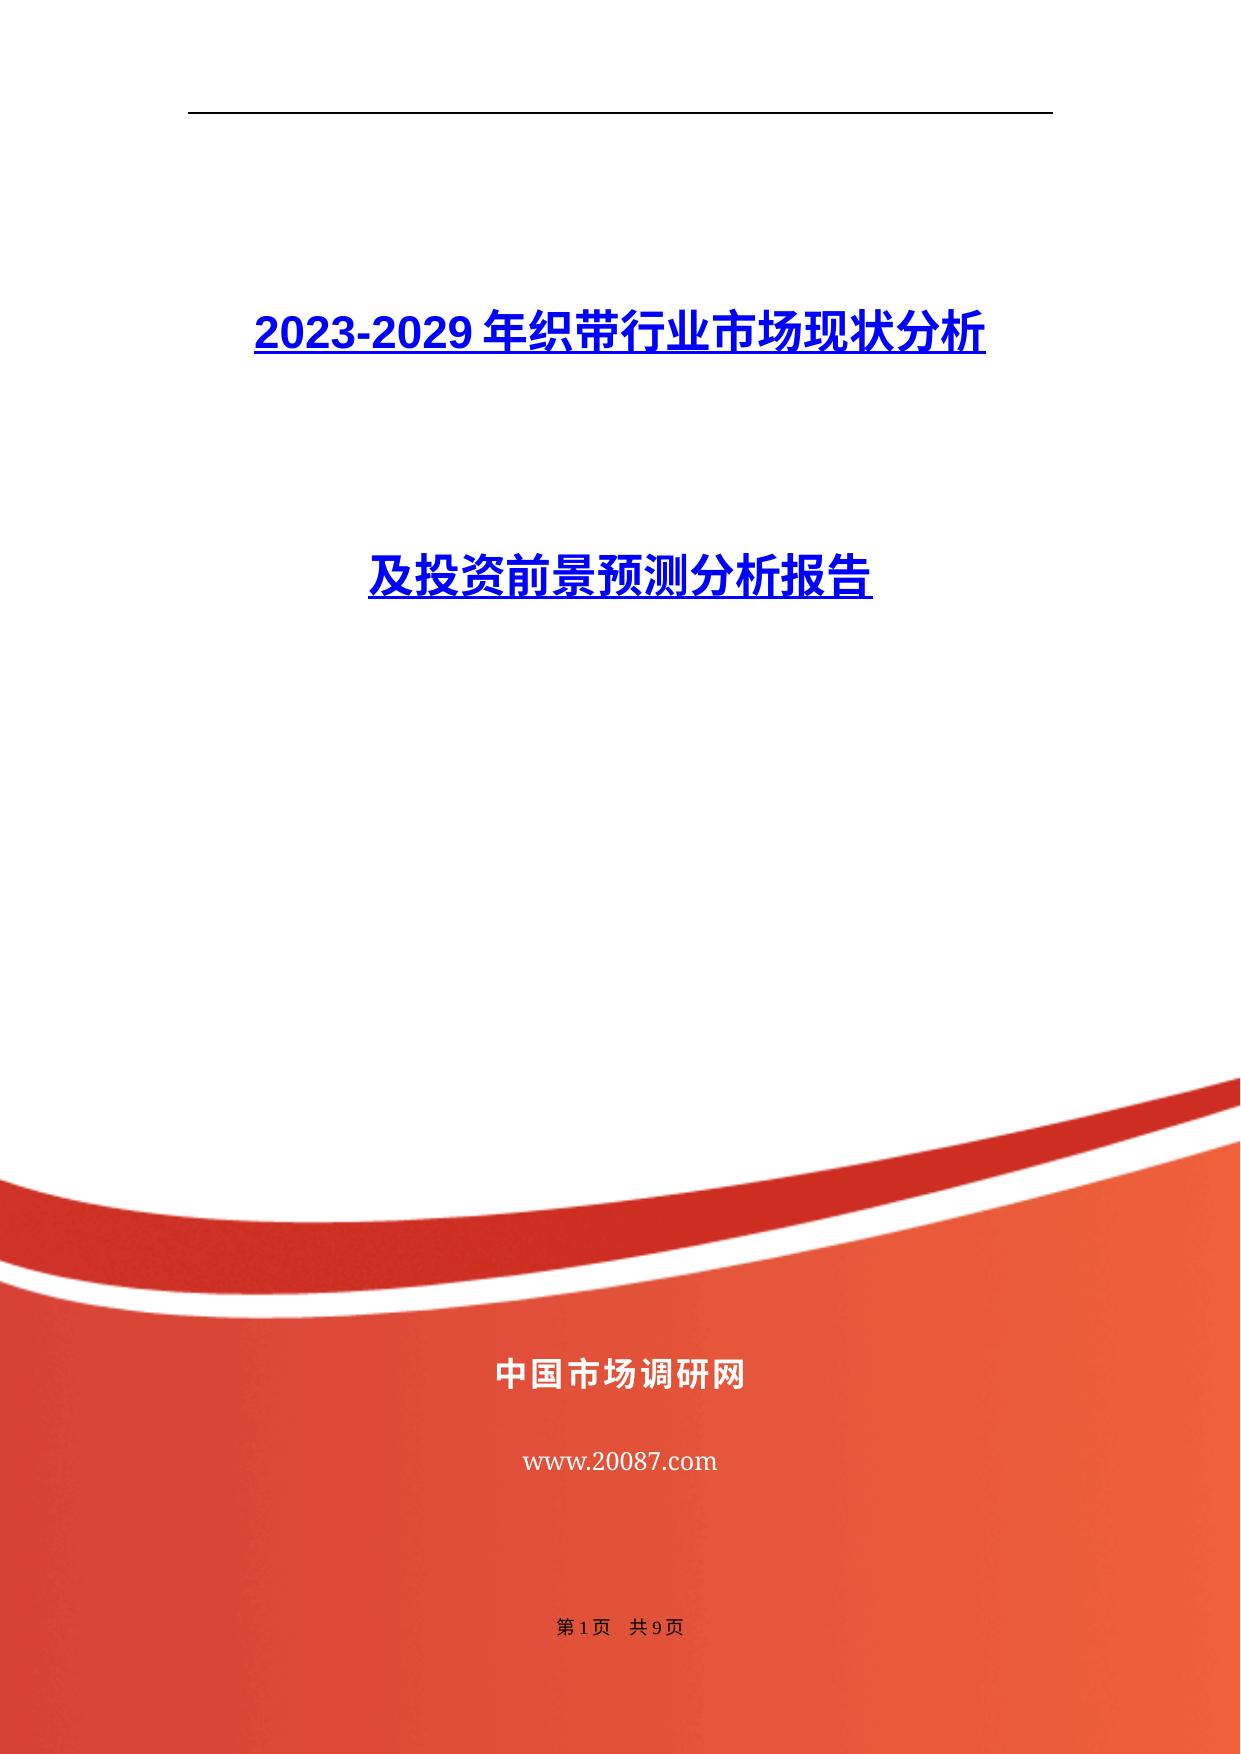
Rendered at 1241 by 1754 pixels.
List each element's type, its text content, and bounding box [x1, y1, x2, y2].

subtitle 中国市场调研网 [187, 1339, 1053, 1404]
table_header 2023-2029年织带行业市场现状分析及投资前景预测分析报告 [188, 207, 1053, 773]
text www.20087.com [187, 1428, 1053, 1493]
picture [0, 1006, 1241, 1754]
